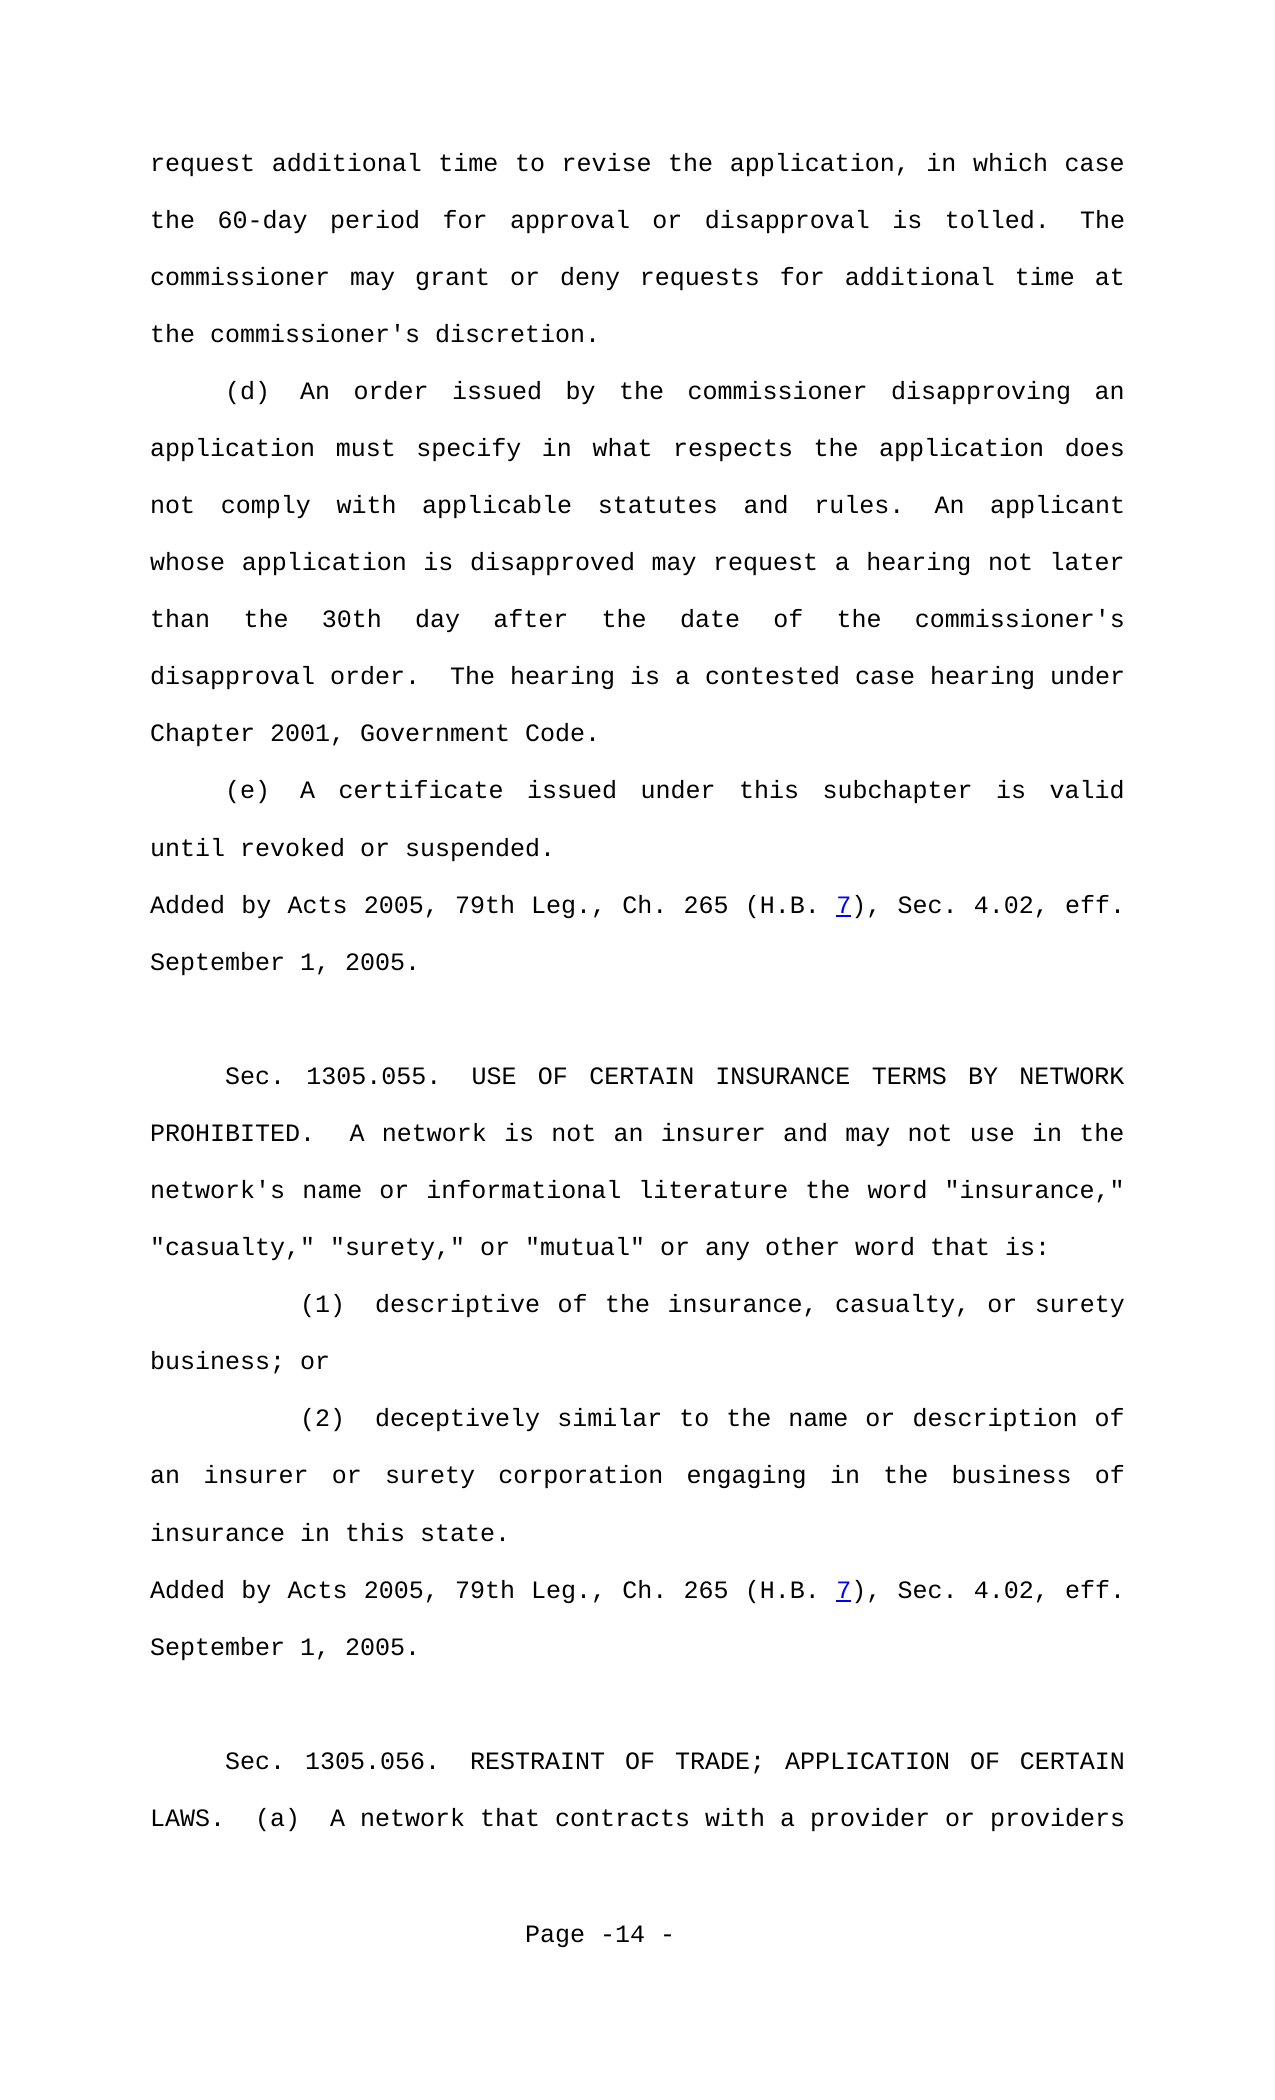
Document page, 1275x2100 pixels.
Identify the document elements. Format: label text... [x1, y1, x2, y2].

text (d) An order issued by the commissioner disapproving an application must specify in what respects the application does not comply with applicable statutes and rules. An applicant whose application is disapproved may request a hearing not later than the 30th day after the date of the commissioner's disapproval order. The hearing is a contested case hearing under Chapter 2001, Government Code. [150, 378, 1125, 749]
text Added by Acts 2005, 79th Leg., Ch. 265 (H.B. 7), Sec. 4.02, eff. September 1, 2005. [150, 892, 1125, 978]
text (1) descriptive of the insurance, casualty, or surety business; or [150, 1292, 1125, 1377]
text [150, 1748, 1125, 1834]
text (2) deceptively similar to the name or description of an insurer or surety corporation engaging in the business of insurance in this state. [150, 1406, 1125, 1548]
text Sec. 1305.055. USE OF CERTAIN INSURANCE TERMS BY NETWORK PROHIBITED. A network is not an insurer and may not use in the network's name or informational literature the word "insurance," "casualty," "surety," or "mutual" or any other word that is: [150, 1063, 1125, 1263]
text (e) A certificate issued under this subchapter is valid until revoked or suspended. [150, 778, 1125, 863]
text Added by Acts 2005, 79th Leg., Ch. 265 (H.B. 7), Sec. 4.02, eff. September 1, 2005. [150, 1577, 1125, 1663]
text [150, 150, 1125, 350]
